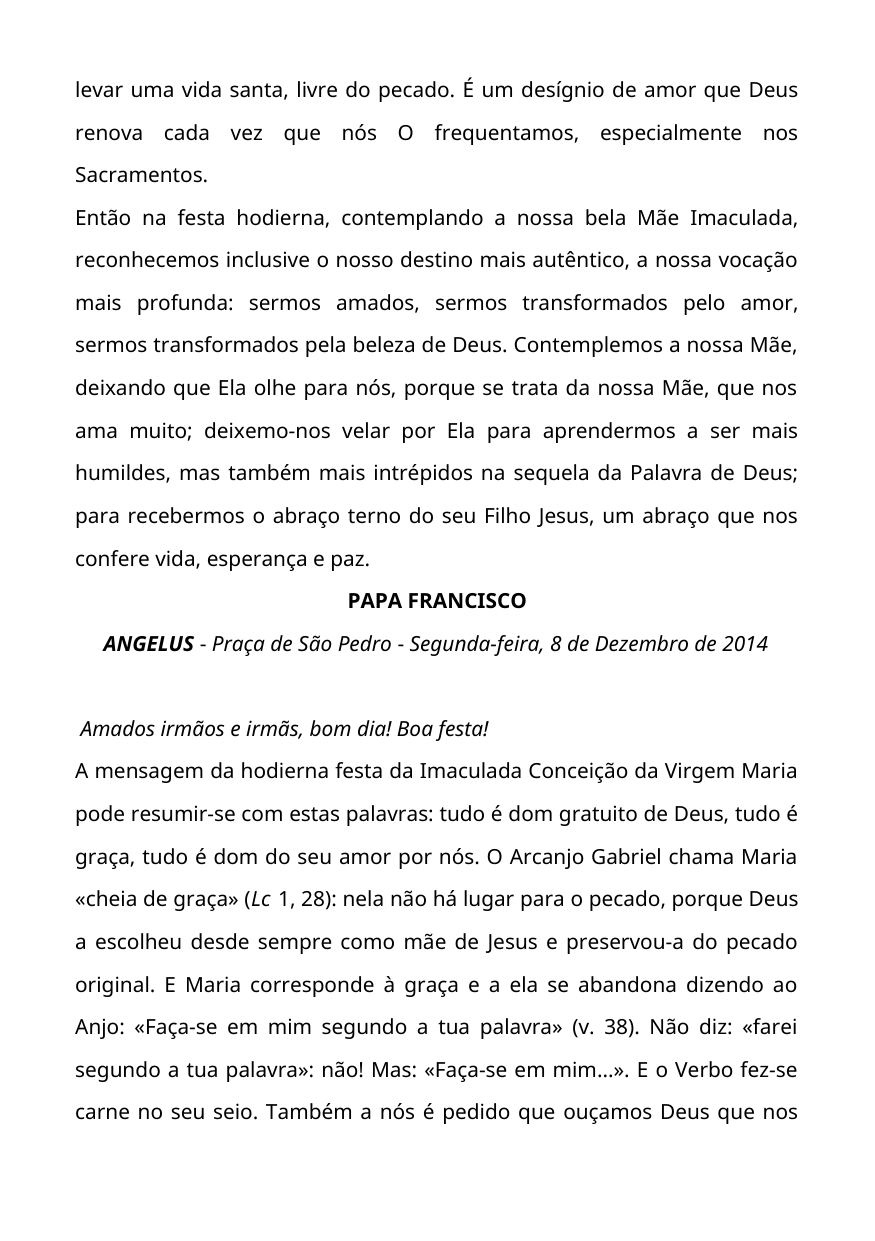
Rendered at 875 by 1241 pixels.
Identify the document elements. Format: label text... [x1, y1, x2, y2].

text ANGELUS - Praça de São Pedro - Segunda-feira, 8 de Dezembro de 2014 [75, 629, 799, 657]
text Então na festa hodierna, contemplando a nossa bela Mãe Imaculada, reconhecemos inclusive o nosso destino mais autêntico, a nossa vocação mais profunda: sermos amados, sermos transformados pelo amor, sermos transformados pela beleza de Deus. Contemplemos a nossa Mãe, deixando que Ela olhe para nós, porque se trata da nossa Mãe, que nos ama muito; deixemo-nos velar por Ela para aprendermos a ser mais humildes, mas também mais intrépidos na sequela da Palavra de Deus; para recebermos o abraço terno do seu Filho Jesus, um abraço que nos confere vida, esperança e paz. [75, 203, 799, 572]
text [75, 75, 799, 189]
text Amados irmãos e irmãs, bom dia! Boa festa! [80, 714, 799, 742]
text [75, 757, 799, 1126]
text PAPA FRANCISCO [75, 586, 799, 615]
